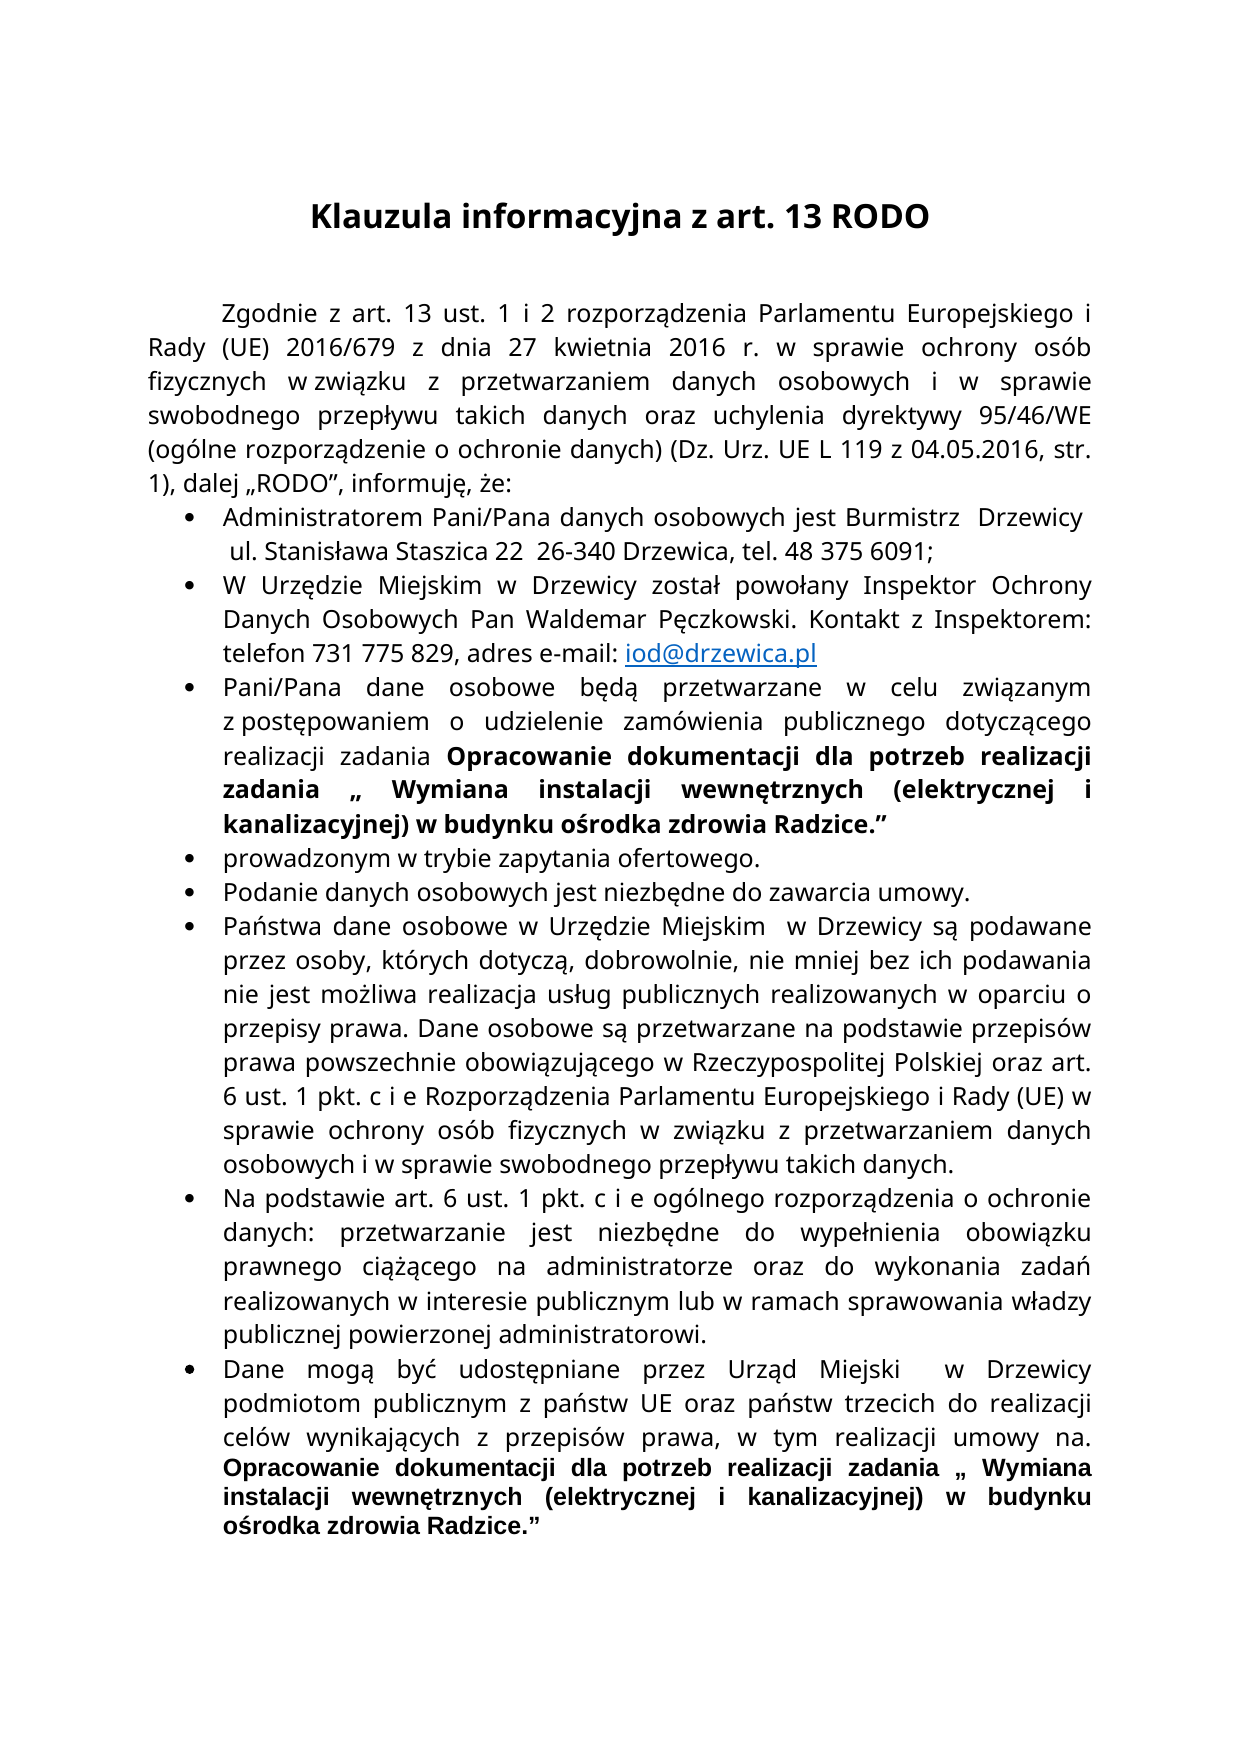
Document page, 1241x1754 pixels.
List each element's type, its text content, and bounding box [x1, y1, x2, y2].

list Dane mogą być udostępniane przez Urząd Miejski w Drzewicy podmiotom publicznym z państw UE oraz państw trzecich do realizacji celów wynikających z przepisów prawa, w tym realizacji umowy na. Opracowanie dokumentacji dla potrzeb realizacji zadania „ Wymiana instalacji wewnętrznych (elektrycznej i kanalizacyjnej) w budynku ośrodka zdrowia Radzice.” [185, 1351, 1093, 1540]
list Państwa dane osobowe w Urzędzie Miejskim w Drzewicy są podawane przez osoby, których dotyczą, dobrowolnie, nie mniej bez ich podawania nie jest możliwa realizacja usług publicznych realizowanych w oparciu o przepisy prawa. Dane osobowe są przetwarzane na podstawie przepisów prawa powszechnie obowiązującego w Rzeczypospolitej Polskiej oraz art. 6 ust. 1 pkt. c i e Rozporządzenia Parlamentu Europejskiego i Rady (UE) w sprawie ochrony osób fizycznych w związku z przetwarzaniem danych osobowych i w sprawie swobodnego przepływu takich danych. [185, 908, 1093, 1181]
text Zgodnie z art. 13 ust. 1 i 2 rozporządzenia Parlamentu Europejskiego i Rady (UE) 2016/679 z dnia 27 kwietnia 2016 r. w sprawie ochrony osób fizycznych w związku z przetwarzaniem danych osobowych i w sprawie swobodnego przepływu takich danych oraz uchylenia dyrektywy 95/46/WE (ogólne rozporządzenie o ochronie danych) (Dz. Urz. UE L 119 z 04.05.2016, str. 1), dalej „RODO”, informuję, że: [148, 295, 1093, 500]
list Podanie danych osobowych jest niezbędne do zawarcia umowy. [185, 874, 1093, 908]
list Pani/Pana dane osobowe będą przetwarzane w celu związanym z postępowaniem o udzielenie zamówienia publicznego dotyczącego realizacji zadania Opracowanie dokumentacji dla potrzeb realizacji zadania „ Wymiana instalacji wewnętrznych (elektrycznej i kanalizacyjnej) w budynku ośrodka zdrowia Radzice.” [185, 670, 1093, 840]
list W Urzędzie Miejskim w Drzewicy został powołany Inspektor Ochrony Danych Osobowych Pan Waldemar Pęczkowski. Kontakt z Inspektorem: telefon 731 775 829, adres e-mail: iod@drzewica.pl [185, 568, 1093, 670]
text Klauzula informacyjna z art. 13 RODO [148, 193, 1093, 238]
list Na podstawie art. 6 ust. 1 pkt. c i e ogólnego rozporządzenia o ochronie danych: przetwarzanie jest niezbędne do wypełnienia obowiązku prawnego ciążącego na administratorze oraz do wykonania zadań realizowanych w interesie publicznym lub w ramach sprawowania władzy publicznej powierzonej administratorowi. [185, 1181, 1093, 1351]
list Administratorem Pani/Pana danych osobowych jest Burmistrz Drzewicy ul. Stanisława Staszica 22 26-340 Drzewica, tel. 48 375 6091; [185, 500, 1093, 568]
list prowadzonym w trybie zapytania ofertowego. [185, 840, 1093, 874]
